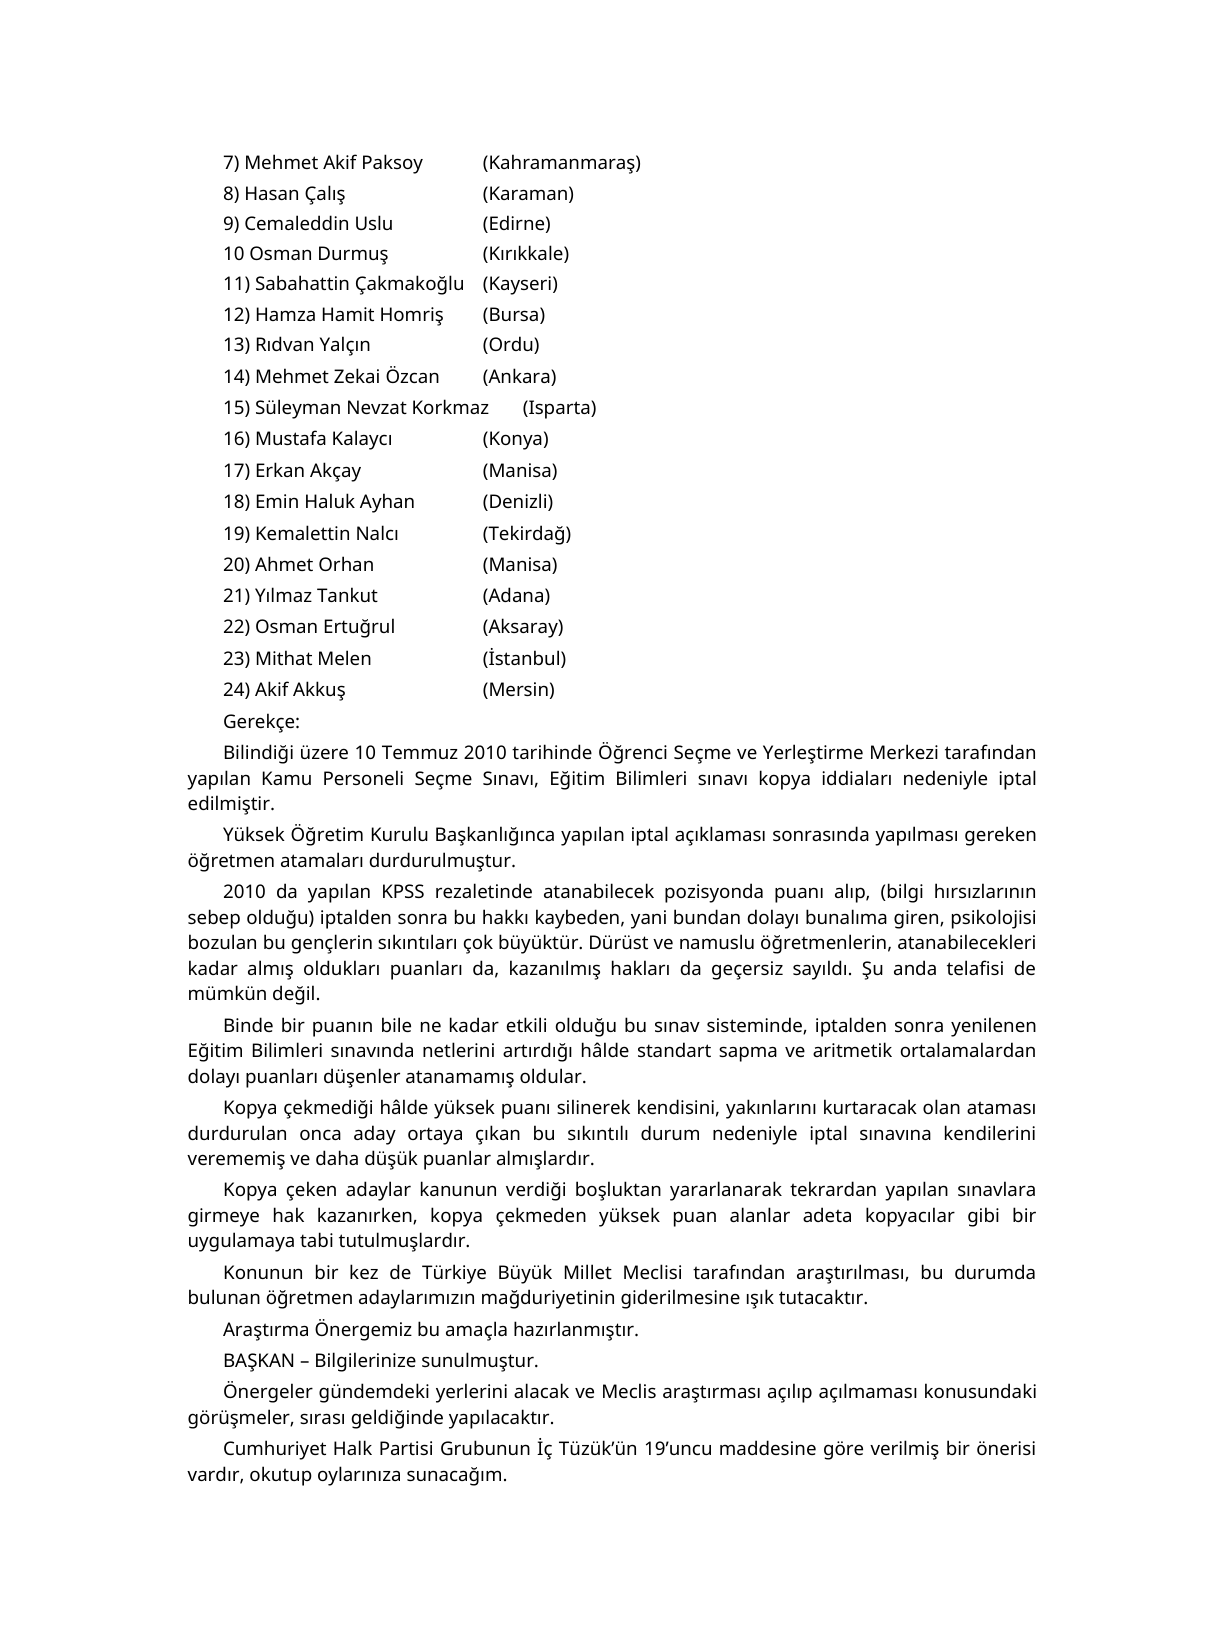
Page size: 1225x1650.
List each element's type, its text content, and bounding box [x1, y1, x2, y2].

text 17) Erkan Akçay (Manisa) [187, 457, 1037, 482]
text 19) Kemalettin Nalcı (Tekirdağ) [187, 519, 1037, 545]
text 10 Osman Durmuş (Kırıkkale) [187, 241, 1037, 265]
text BAŞKAN – Bilgilerinize sunulmuştur. [187, 1347, 1037, 1373]
text Yüksek Öğretim Kurulu Başkanlığınca yapılan iptal açıklaması sonrasında yapılması gereken öğretmen atamaları durdurulmuştur. [187, 821, 1037, 872]
text 20) Ahmet Orhan (Manisa) [187, 551, 1037, 576]
text Önergeler gündemdeki yerlerini alacak ve Meclis araştırması açılıp açılmaması konusundaki görüşmeler, sırası geldiğinde yapılacaktır. [187, 1378, 1037, 1429]
text 2010 da yapılan KPSS rezaletinde atanabilecek pozisyonda puanı alıp, (bilgi hırsızlarının sebep olduğu) iptalden sonra bu hakkı kaybeden, yani bundan dolayı bunalıma giren, psikolojisi bozulan bu gençlerin sıkıntıları çok büyüktür. Dürüst ve namuslu öğretmenlerin, atanabilecekleri kadar almış oldukları puanları da, kazanılmış hakları da geçersiz sayıldı. Şu anda telafisi de mümkün değil. [187, 878, 1037, 1006]
text 8) Hasan Çalış (Karaman) [187, 180, 1037, 205]
text 23) Mithat Melen (İstanbul) [187, 645, 1037, 670]
text 24) Akif Akkuş (Mersin) [187, 676, 1037, 702]
text 16) Mustafa Kalaycı (Konya) [187, 425, 1037, 451]
text Cumhuriyet Halk Partisi Grubunun İç Tüzük’ün 19’uncu maddesine göre verilmiş bir önerisi vardır, okutup oylarınıza sunacağım. [187, 1435, 1037, 1486]
text Kopya çekmediği hâlde yüksek puanı silinerek kendisini, yakınlarını kurtaracak olan ataması durdurulan onca aday ortaya çıkan bu sıkıntılı durum nedeniyle iptal sınavına kendilerini verememiş ve daha düşük puanlar almışlardır. [187, 1094, 1037, 1171]
text 7) Mehmet Akif Paksoy (Kahramanmaraş) [187, 150, 1037, 174]
text Binde bir puanın bile ne kadar etkili olduğu bu sınav sisteminde, iptalden sonra yenilenen Eğitim Bilimleri sınavında netlerini artırdığı hâlde standart sapma ve aritmetik ortalamalardan dolayı puanları düşenler atanamamış oldular. [187, 1012, 1037, 1088]
text Kopya çeken adaylar kanunun verdiği boşluktan yararlanarak tekrardan yapılan sınavlara girmeye hak kazanırken, kopya çekmeden yüksek puan alanlar adeta kopyacılar gibi bir uygulamaya tabi tutulmuşlardır. [187, 1176, 1037, 1253]
text Gerekçe: [187, 708, 1037, 733]
text Konunun bir kez de Türkiye Büyük Millet Meclisi tarafından araştırılması, bu durumda bulunan öğretmen adaylarımızın mağduriyetinin giderilmesine ışık tutacaktır. [187, 1259, 1037, 1310]
text Bilindiği üzere 10 Temmuz 2010 tarihinde Öğrenci Seçme ve Yerleştirme Merkezi tarafından yapılan Kamu Personeli Seçme Sınavı, Eğitim Bilimleri sınavı kopya iddiaları nedeniyle iptal edilmiştir. [187, 739, 1037, 816]
text 22) Osman Ertuğrul (Aksaray) [187, 613, 1037, 639]
text 11) Sabahattin Çakmakoğlu (Kayseri) [187, 271, 1037, 296]
text 18) Emin Haluk Ayhan (Denizli) [187, 488, 1037, 514]
text Araştırma Önergemiz bu amaçla hazırlanmıştır. [187, 1316, 1037, 1341]
text 21) Yılmaz Tankut (Adana) [187, 582, 1037, 608]
text 13) Rıdvan Yalçın (Ordu) [187, 332, 1037, 357]
text 14) Mehmet Zekai Özcan (Ankara) [187, 363, 1037, 388]
text 9) Cemaleddin Uslu (Edirne) [187, 211, 1037, 235]
text 12) Hamza Hamit Homriş (Bursa) [187, 302, 1037, 326]
text 15) Süleyman Nevzat Korkmaz (Isparta) [187, 394, 1037, 419]
